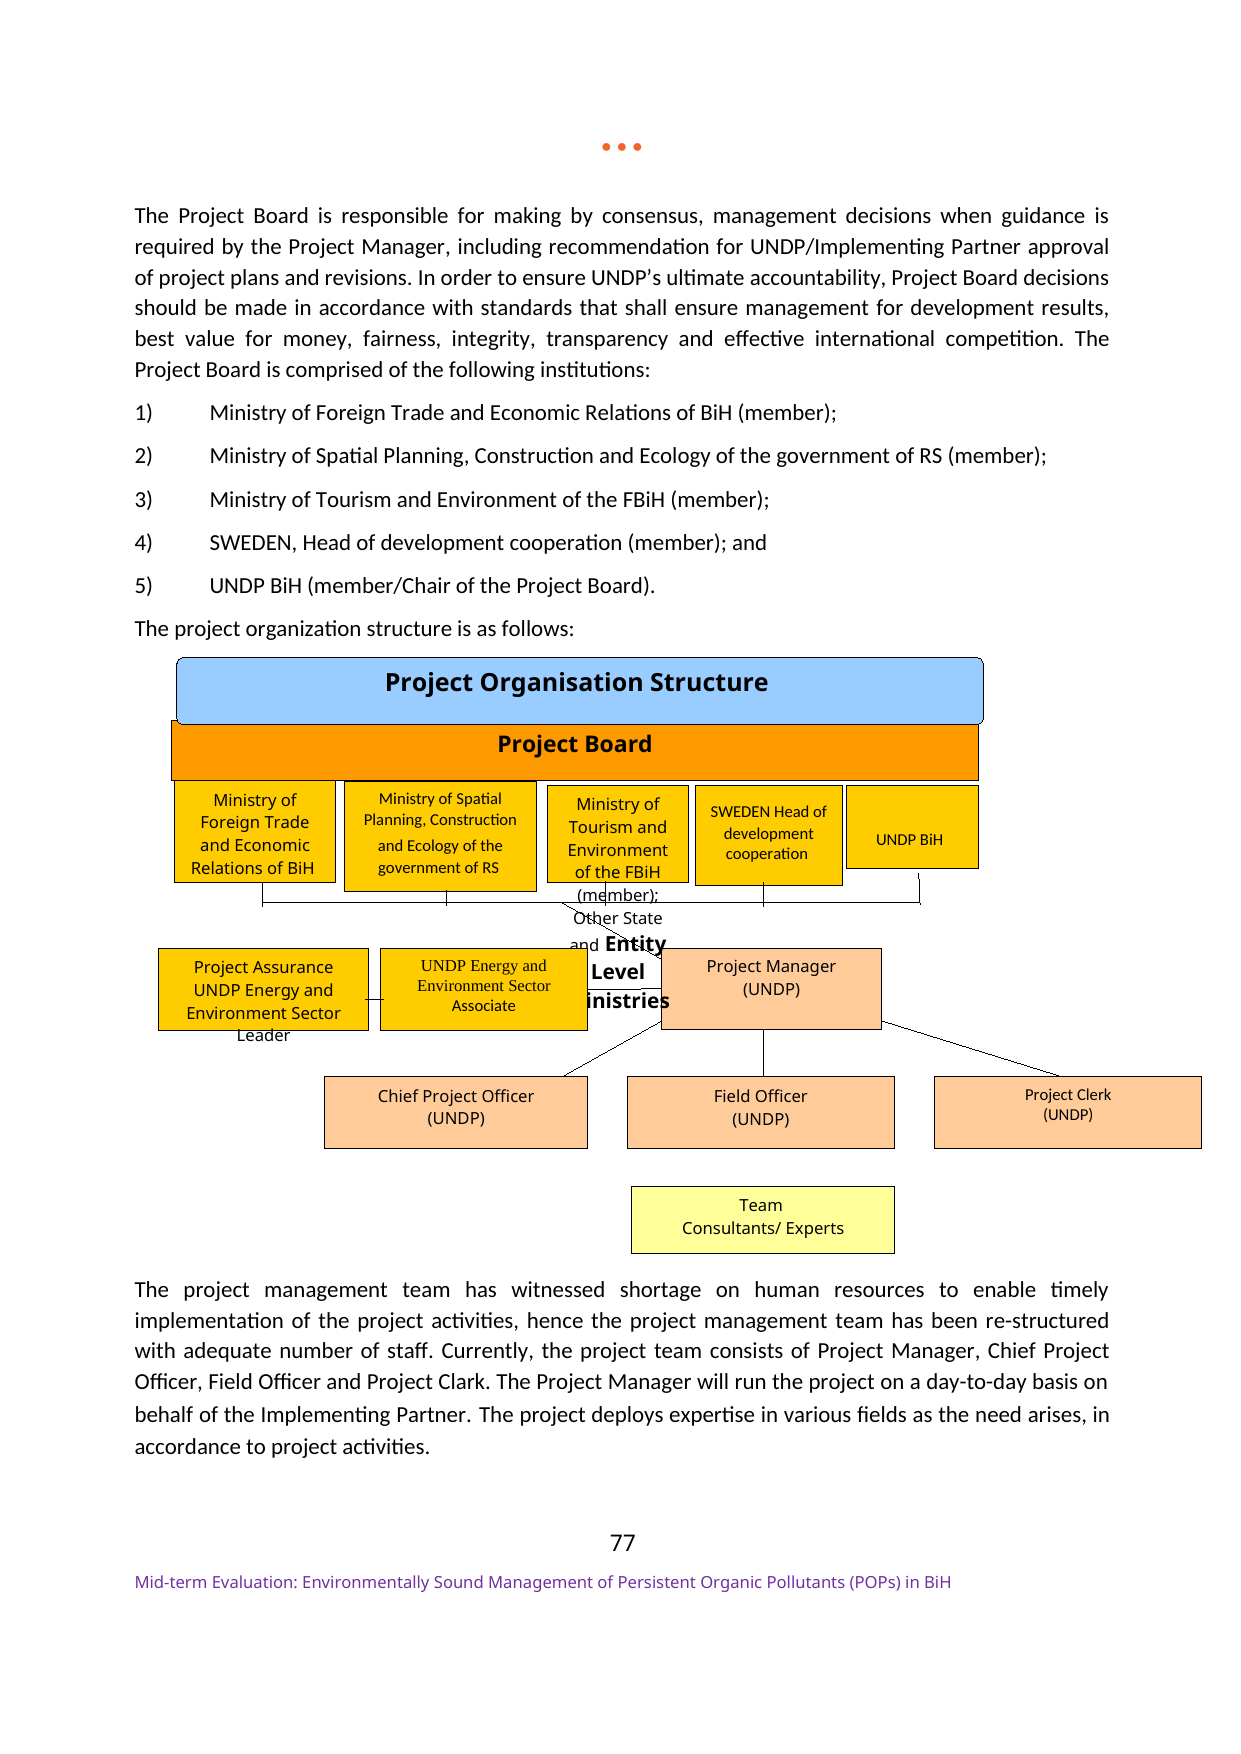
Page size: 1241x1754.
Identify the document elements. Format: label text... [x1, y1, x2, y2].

text 1) Ministry of Foreign Trade and Economic Relations of BiH (member); [134, 398, 1111, 426]
text The Project Board is responsible for making by consensus, management decisions when guidance is required by the Project Manager, including recommendation for UNDP/Implementing Partner approval of project plans and revisions. In order to ensure UNDP’s ultimate accountability, Project Board decisions should be made in accordance with standards that shall ensure management for development results, best value for money, fairness, integrity, transparency and effective international competition. The Project Board is comprised of the following institutions: [134, 201, 1111, 383]
text 2) Ministry of Spatial Planning, Construction and Ecology of the government of RS (member); [134, 441, 1111, 469]
text The project organization structure is as follows: [134, 614, 1111, 642]
text The project management team has witnessed shortage on human resources to enable timely implementation of the project activities, hence the project management team has been re-structured with adequate number of staff. Currently, the project team consists of Project Manager, Chief Project Officer, Field Officer and Project Clark. The Project Manager will run the project on a day-to-day basis on behalf of the Implementing Partner. The project deploys expertise in various fields as the need arises, in accordance to project activities. [134, 1275, 1111, 1460]
text 4) SWEDEN, Head of development cooperation (member); and [134, 528, 1111, 556]
text 5) UNDP BiH (member/Chair of the Project Board). [134, 571, 1111, 599]
text 3) Ministry of Tourism and Environment of the FBiH (member); [134, 485, 1111, 513]
